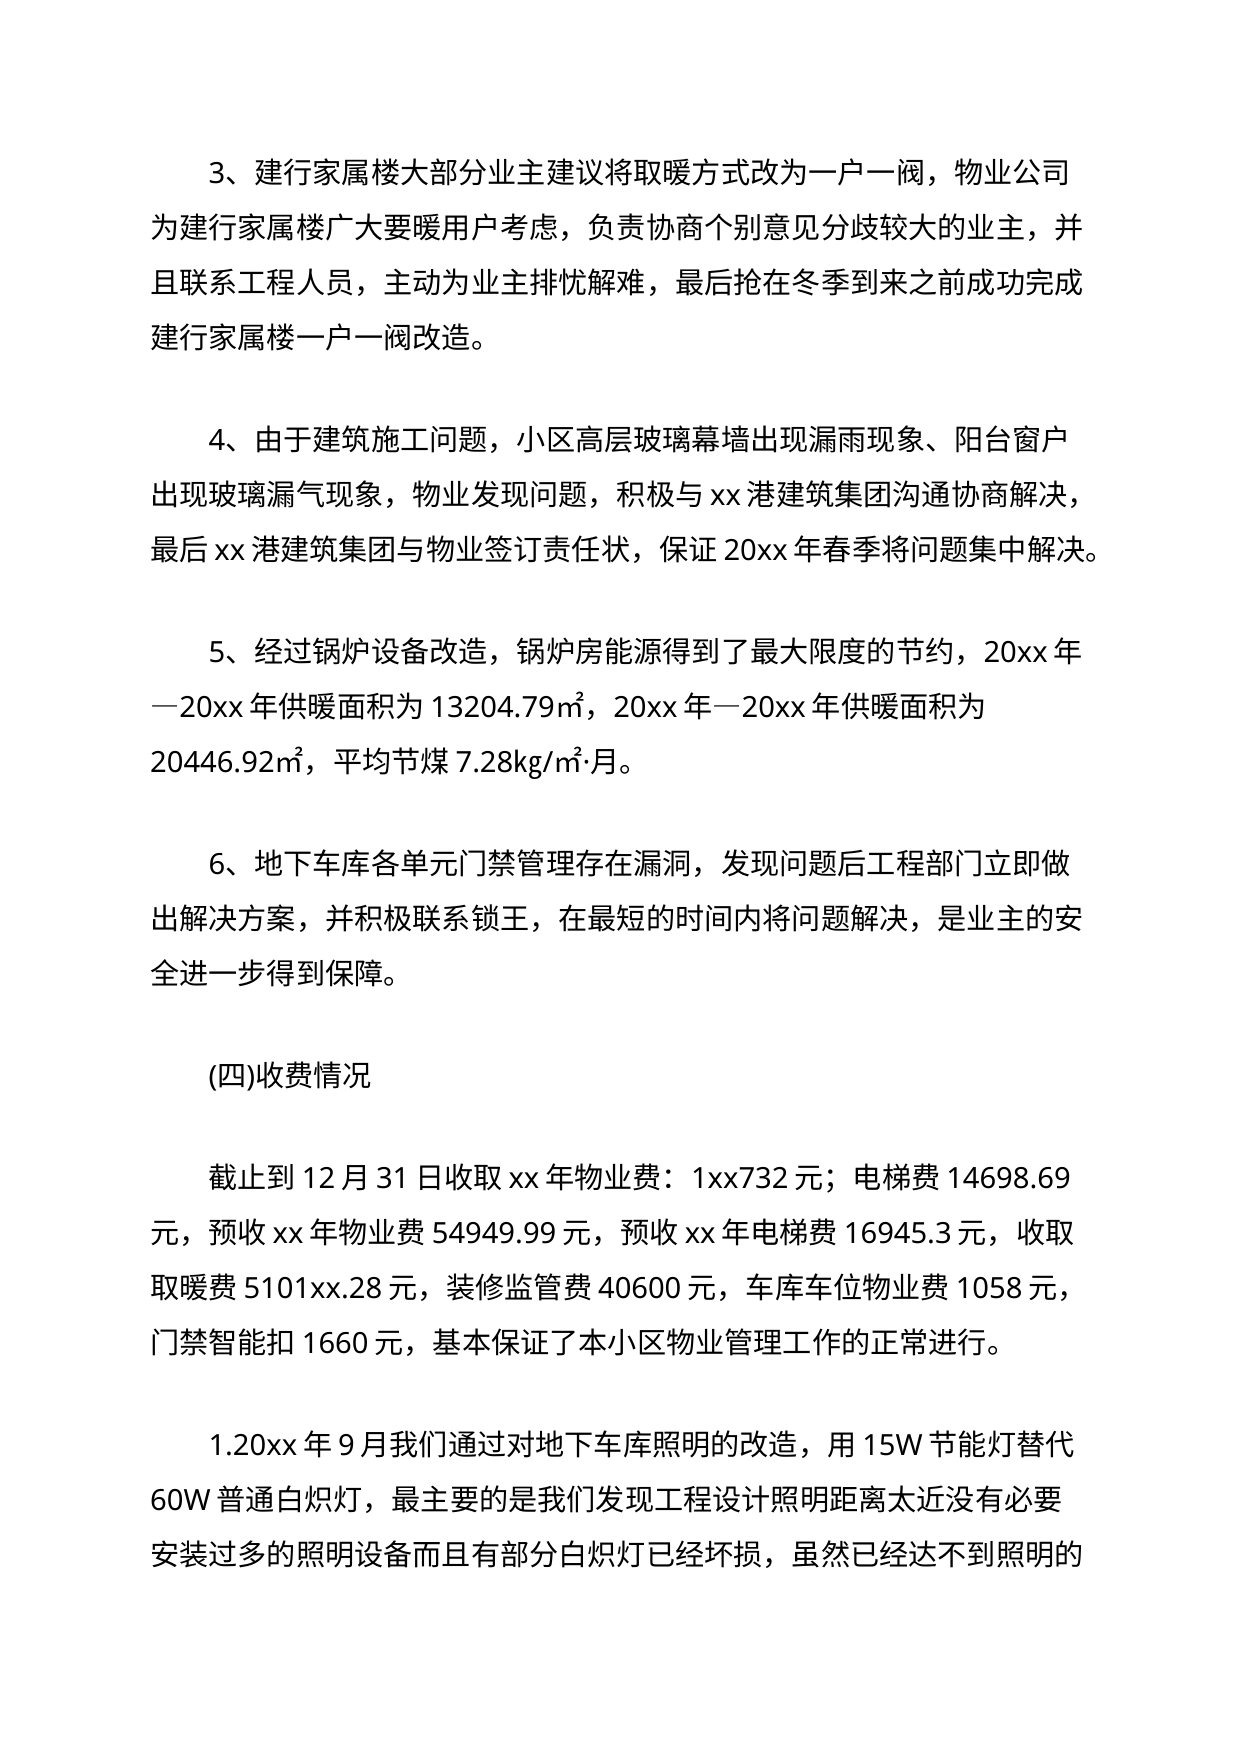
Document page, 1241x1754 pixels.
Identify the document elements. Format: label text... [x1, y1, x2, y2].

text (四)收费情况 [150, 1052, 1090, 1094]
text 截止到12月31日收取xx年物业费：1xx732元；电梯费14698.69元，预收xx年物业费54949.99元，预收xx年电梯费16945.3元，收取取暖费5101xx.28元，装修监管费40600元，车库车位物业费1058元，门禁智能扣1660元，基本保证了本小区物业管理工作的正常进行。 [150, 1154, 1090, 1362]
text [150, 1421, 1090, 1573]
text 3、建行家属楼大部分业主建议将取暖方式改为一户一阀，物业公司为建行家属楼广大要暖用户考虑，负责协商个别意见分歧较大的业主，并且联系工程人员，主动为业主排忧解难，最后抢在冬季到来之前成功完成建行家属楼一户一阀改造。 [150, 150, 1090, 357]
text 4、由于建筑施工问题，小区高层玻璃幕墙出现漏雨现象、阳台窗户出现玻璃漏气现象，物业发现问题，积极与xx港建筑集团沟通协商解决，最后xx港建筑集团与物业签订责任状，保证20xx年春季将问题集中解决。 [150, 417, 1090, 569]
text 5、经过锅炉设备改造，锅炉房能源得到了最大限度的节约，20xx年—20xx年供暖面积为13204.79㎡，20xx年—20xx年供暖面积为20446.92㎡，平均节煤7.28㎏/㎡·月。 [150, 628, 1090, 781]
text 6、地下车库各单元门禁管理存在漏洞，发现问题后工程部门立即做出解决方案，并积极联系锁王，在最短的时间内将问题解决，是业主的安全进一步得到保障。 [150, 841, 1090, 993]
